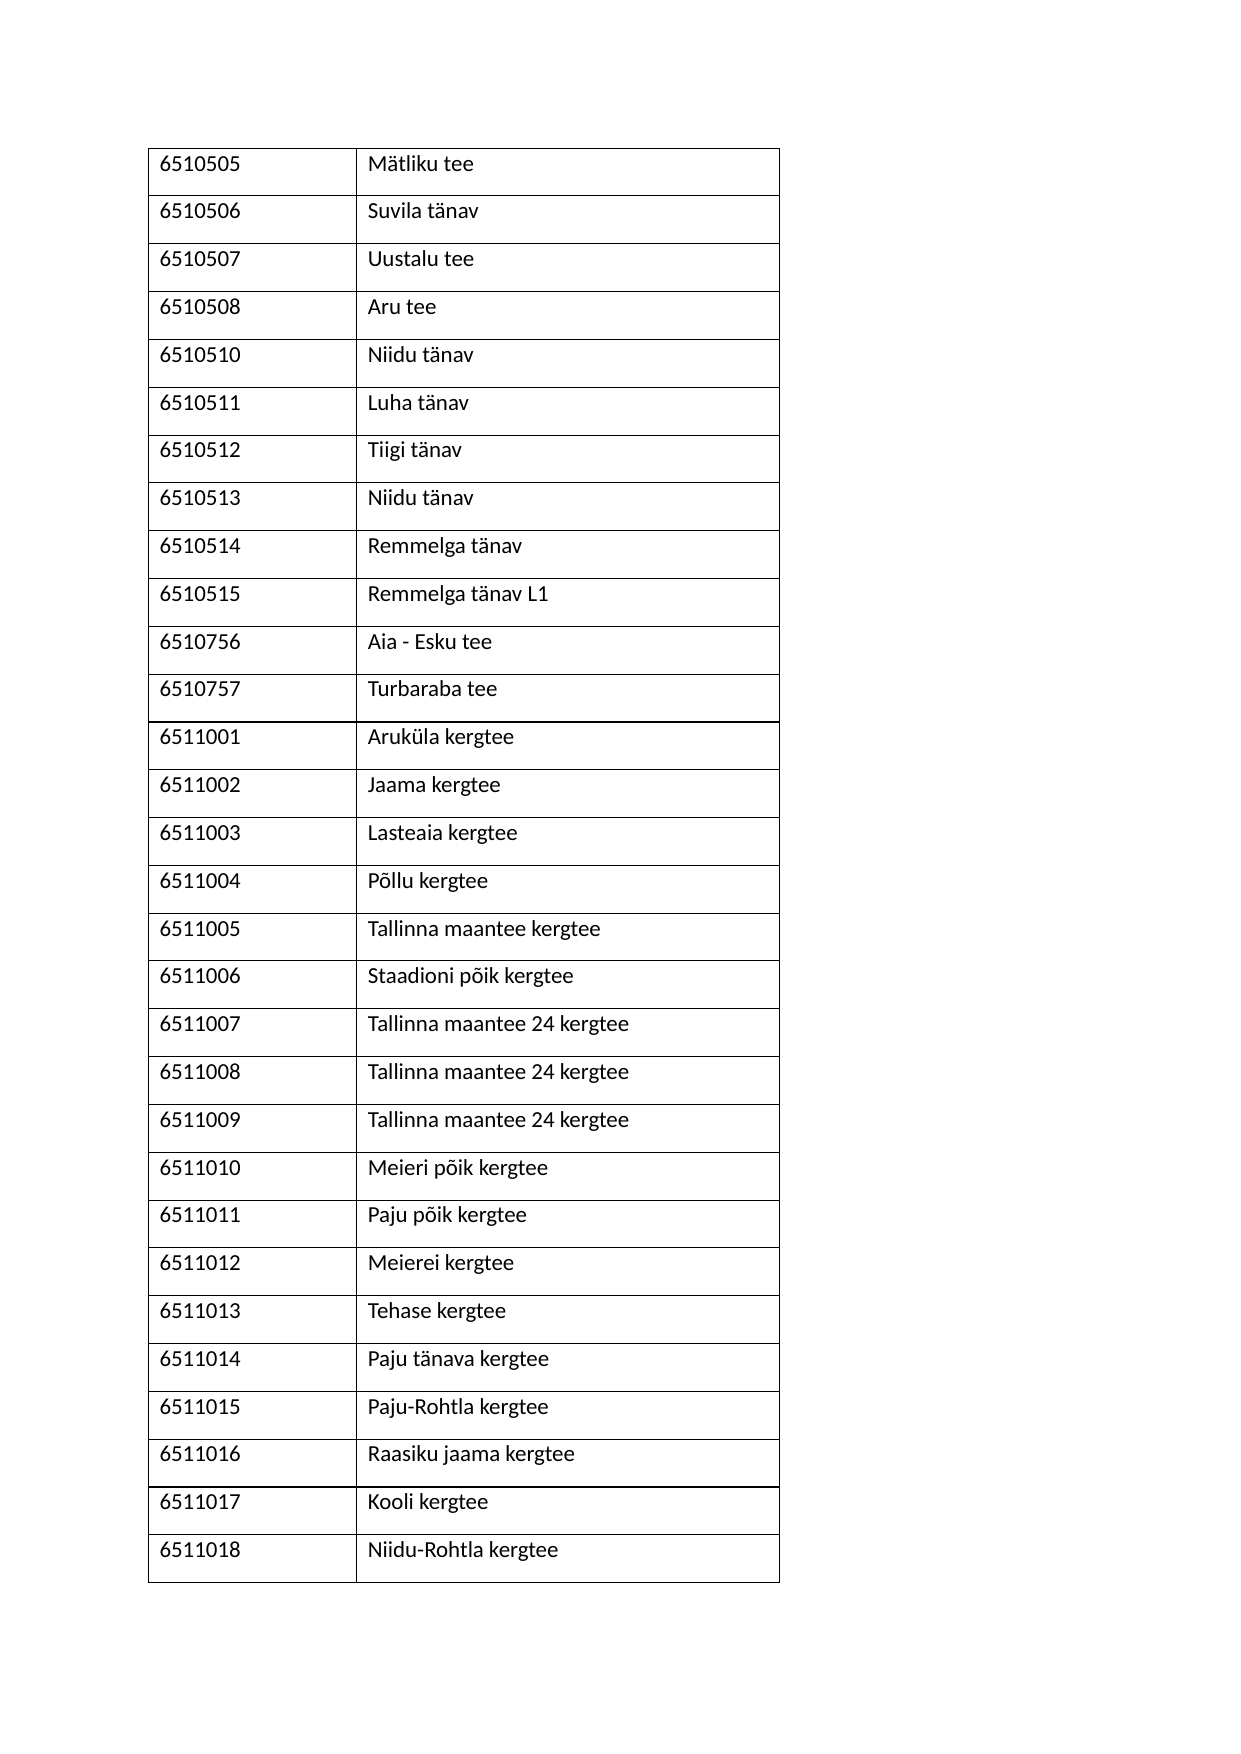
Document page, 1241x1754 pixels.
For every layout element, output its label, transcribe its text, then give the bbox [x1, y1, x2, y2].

table_cell 6511013 [149, 1296, 356, 1343]
table_cell Aia - Esku tee [357, 627, 779, 673]
table_cell 6511008 [149, 1057, 356, 1104]
table_cell 6510506 [149, 196, 356, 243]
table_cell Paju-Rohtla kergtee [357, 1392, 779, 1438]
table_cell Meierei kergtee [357, 1248, 779, 1295]
table_cell Raasiku jaama kergtee [357, 1440, 779, 1486]
table_cell Paju tänava kergtee [357, 1344, 779, 1391]
table_cell Suvila tänav [357, 196, 779, 243]
table_cell 6511014 [149, 1344, 356, 1391]
table_cell Remmelga tänav [357, 531, 779, 578]
table_cell Luha tänav [357, 388, 779, 434]
table_cell 6510756 [149, 627, 356, 673]
table_cell Mätliku tee [357, 149, 779, 195]
table_cell Remmelga tänav L1 [357, 579, 779, 626]
table_cell 6511005 [149, 914, 356, 960]
table_cell Niidu-Rohtla kergtee [357, 1535, 779, 1582]
table_cell 6511010 [149, 1153, 356, 1199]
table_cell Aruküla kergtee [357, 723, 779, 769]
table_cell Kooli kergtee [357, 1488, 779, 1534]
table_cell 6510508 [149, 292, 356, 339]
table_cell 6511016 [149, 1440, 356, 1486]
table_cell 6510510 [149, 340, 356, 387]
table_cell 6511001 [149, 723, 356, 769]
table_cell Tallinna maantee 24 kergtee [357, 1057, 779, 1104]
table_cell 6511017 [149, 1488, 356, 1534]
table_cell 6510507 [149, 244, 356, 291]
table_cell Aru tee [357, 292, 779, 339]
table_cell 6511015 [149, 1392, 356, 1438]
table_cell Tallinna maantee 24 kergtee [357, 1009, 779, 1056]
table_cell 6510513 [149, 483, 356, 530]
table_cell 6510512 [149, 436, 356, 482]
table_cell Uustalu tee [357, 244, 779, 291]
table_cell 6511009 [149, 1105, 356, 1152]
table_cell 6510757 [149, 675, 356, 721]
table_cell Turbaraba tee [357, 675, 779, 721]
table_cell 6511011 [149, 1201, 356, 1247]
table_cell Staadioni põik kergtee [357, 961, 779, 1008]
table_cell Lasteaia kergtee [357, 818, 779, 865]
table_cell Tiigi tänav [357, 436, 779, 482]
table_cell 6511002 [149, 770, 356, 817]
table_cell 6511018 [149, 1535, 356, 1582]
table_cell 6511007 [149, 1009, 356, 1056]
table_cell Meieri põik kergtee [357, 1153, 779, 1199]
table_cell Tehase kergtee [357, 1296, 779, 1343]
table_cell Niidu tänav [357, 340, 779, 387]
table_cell 6510514 [149, 531, 356, 578]
table_cell 6510511 [149, 388, 356, 434]
table_cell Paju põik kergtee [357, 1201, 779, 1247]
table_cell Niidu tänav [357, 483, 779, 530]
table_cell 6511004 [149, 866, 356, 913]
table_cell Jaama kergtee [357, 770, 779, 817]
table_cell 6511012 [149, 1248, 356, 1295]
table_cell 6511006 [149, 961, 356, 1008]
table_cell 6511003 [149, 818, 356, 865]
table_cell Tallinna maantee kergtee [357, 914, 779, 960]
table_cell Põllu kergtee [357, 866, 779, 913]
table_cell Tallinna maantee 24 kergtee [357, 1105, 779, 1152]
table_cell 6510515 [149, 579, 356, 626]
table_cell 6510505 [149, 149, 356, 195]
